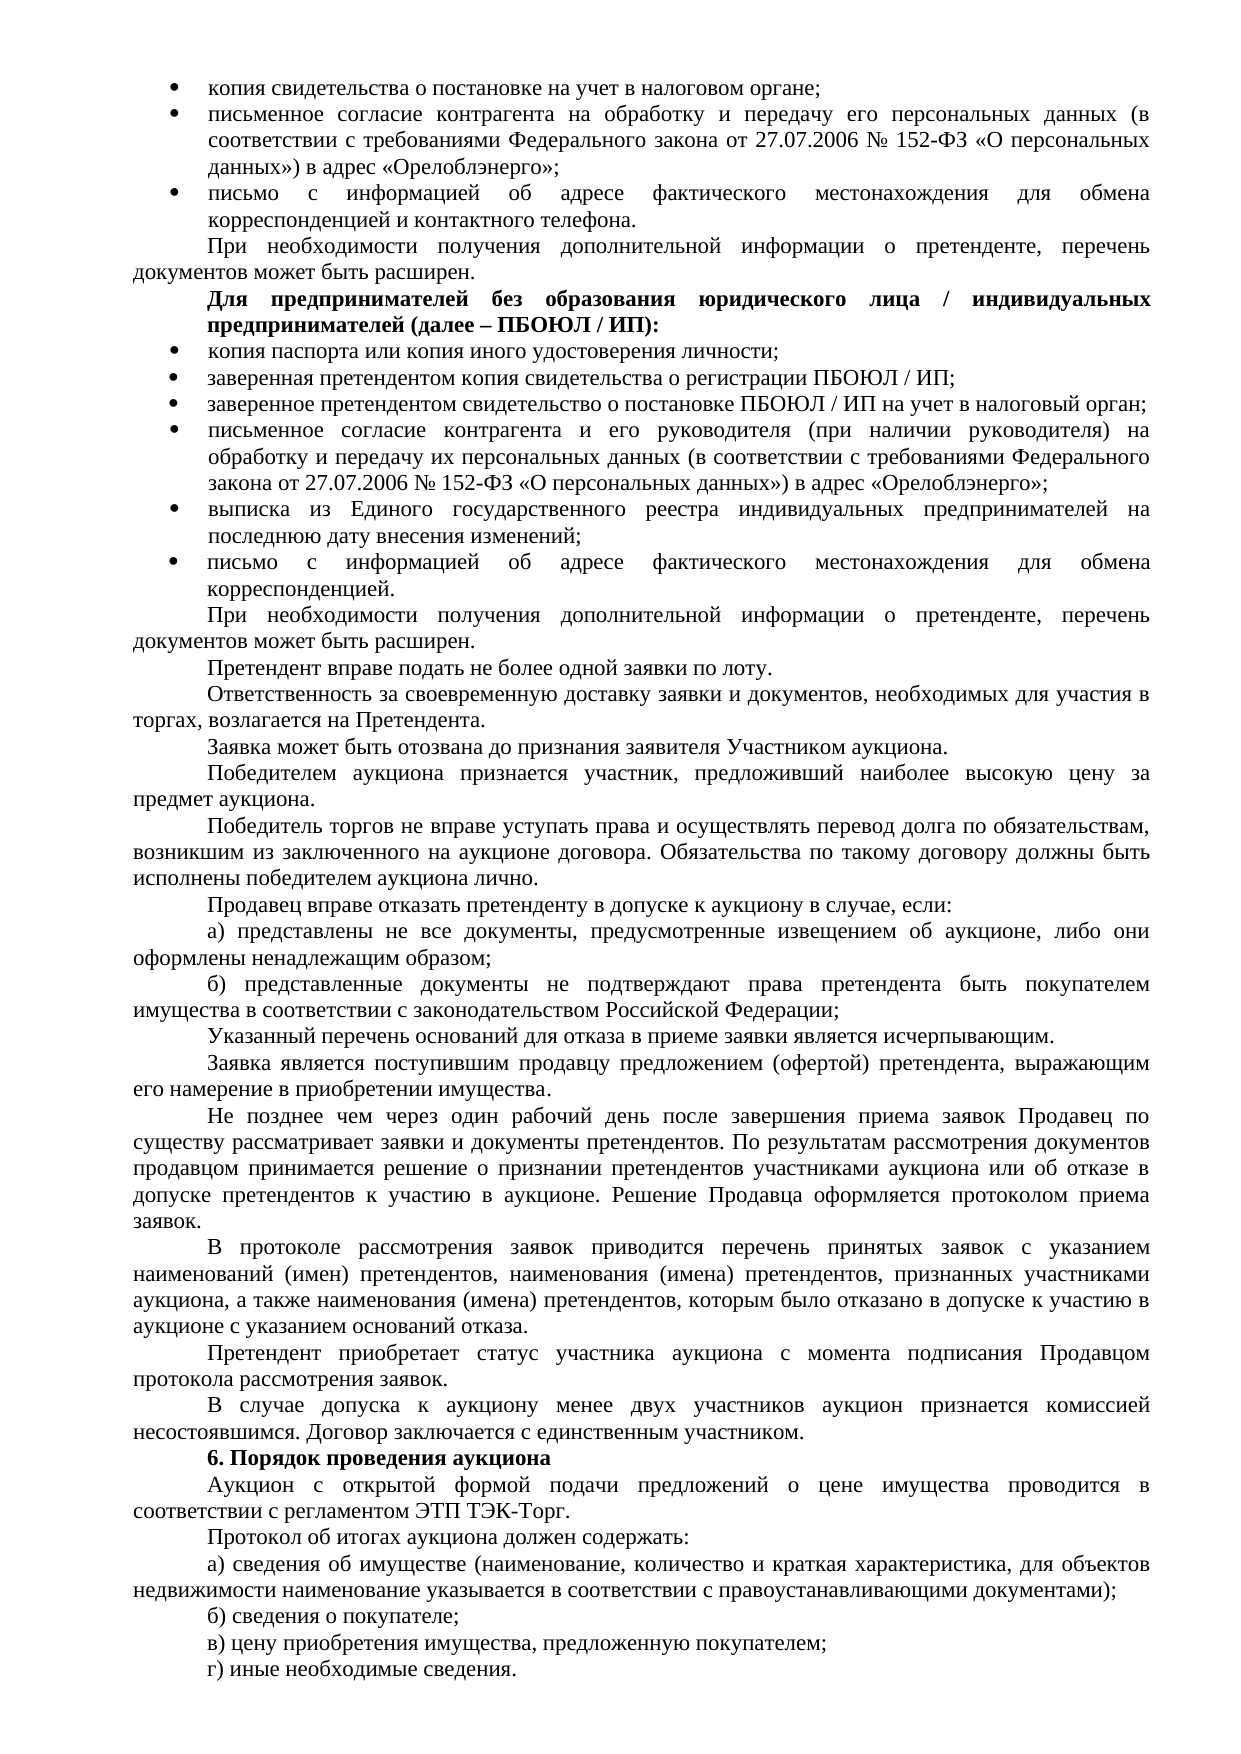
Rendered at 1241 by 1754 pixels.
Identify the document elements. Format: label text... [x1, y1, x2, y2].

text а) представлены не все документы, предусмотренные извещением об аукционе, либо они оформлены ненадлежащим образом; [133, 917, 1152, 970]
text Победителем аукциона признается участник, предложивший наиболее высокую цену за предмет аукциона. [133, 759, 1152, 812]
list копия паспорта или копия иного удостоверения личности; [170, 337, 1152, 364]
text Для предпринимателей без образования юридического лица / индивидуальных предпринимателей (далее – ПБОЮЛ / ИП): [207, 285, 1152, 337]
text При необходимости получения дополнительной информации о претенденте, перечень документов может быть расширен. [133, 601, 1152, 654]
list заверенная претендентом копия свидетельства о регистрации ПБОЮЛ / ИП; [169, 364, 1152, 390]
text Не позднее чем через один рабочий день после завершения приема заявок Продавец по существу рассматривает заявки и документы претендентов. По результатам рассмотрения документов продавцом принимается решение о признании претендентов участниками аукциона или об отказе в допуске претендентов к участию в аукционе. Решение Продавца оформляется протоколом приема заявок. [133, 1102, 1152, 1233]
text б) сведения о покупателе; [133, 1602, 1152, 1629]
text г) иные необходимые сведения. [133, 1655, 1152, 1681]
text В протоколе рассмотрения заявок приводится перечень принятых заявок с указанием наименований (имен) претендентов, наименования (имена) претендентов, признанных участниками аукциона, а также наименования (имена) претендентов, которым было отказано в допуске к участию в аукционе с указанием оснований отказа. [133, 1233, 1152, 1339]
text В случае допуска к аукциону менее двух участников аукцион признается комиссией несостоявшимся. Договор заключается с единственным участником. [133, 1392, 1152, 1444]
text Победитель торгов не вправе уступать права и осуществлять перевод долга по обязательствам, возникшим из заключенного на аукционе договора. Обязательства по такому договору должны быть исполнены победителем аукциона лично. [133, 812, 1152, 891]
text 6. Порядок проведения аукциона [133, 1444, 1152, 1471]
text Претендент вправе подать не более одной заявки по лоту. [133, 654, 1152, 680]
text Заявка является поступившим продавцу предложением (офертой) претендента, выражающим его намерение в приобретении имущества. [133, 1049, 1152, 1102]
text в) цену приобретения имущества, предложенную покупателем; [133, 1629, 1152, 1655]
list заверенное претендентом свидетельство о постановке ПБОЮЛ / ИП на учет в налоговый орган; [169, 390, 1152, 416]
text Аукцион с открытой формой подачи предложений о цене имущества проводится в соответствии с регламентом ЭТП ТЭК-Торг. [133, 1471, 1152, 1523]
text Протокол об итогах аукциона должен содержать: [207, 1523, 1152, 1550]
text При необходимости получения дополнительной информации о претенденте, перечень документов может быть расширен. [133, 232, 1152, 285]
text Указанный перечень оснований для отказа в приеме заявки является исчерпывающим. [133, 1023, 1152, 1049]
list письменное согласие контрагента на обработку и передачу его персональных данных (в соответствии с требованиями Федерального закона от 27.07.2006 № 152-ФЗ «О персональных данных») в адрес «Орелоблэнерго»; [170, 100, 1152, 179]
list письменное согласие контрагента и его руководителя (при наличии руководителя) на обработку и передачу их персональных данных (в соответствии с требованиями Федерального закона от 27.07.2006 № 152-ФЗ «О персональных данных») в адрес «Орелоблэнерго»; [170, 416, 1152, 496]
list выписка из Единого государственного реестра индивидуальных предпринимателей на последнюю дату внесения изменений; [170, 496, 1152, 548]
text Претендент приобретает статус участника аукциона с момента подписания Продавцом протокола рассмотрения заявок. [133, 1339, 1152, 1392]
list письмо с информацией об адресе фактического местонахождения для обмена корреспонденцией. [169, 548, 1152, 601]
text б) представленные документы не подтверждают права претендента быть покупателем имущества в соответствии с законодательством Российской Федерации; [133, 970, 1152, 1023]
text а) сведения об имуществе (наименование, количество и краткая характеристика, для объектов недвижимости наименование указывается в соответствии с правоустанавливающими документами); [133, 1550, 1152, 1602]
text Продавец вправе отказать претенденту в допуске к аукциону в случае, если: [207, 891, 1152, 917]
text Ответственность за своевременную доставку заявки и документов, необходимых для участия в торгах, возлагается на Претендента. [133, 680, 1152, 733]
text Заявка может быть отозвана до признания заявителя Участником аукциона. [133, 733, 1152, 759]
list копия свидетельства о постановке на учет в налоговом органе; [170, 74, 1152, 100]
list письмо с информацией об адресе фактического местонахождения для обмена корреспонденцией и контактного телефона. [170, 179, 1152, 232]
